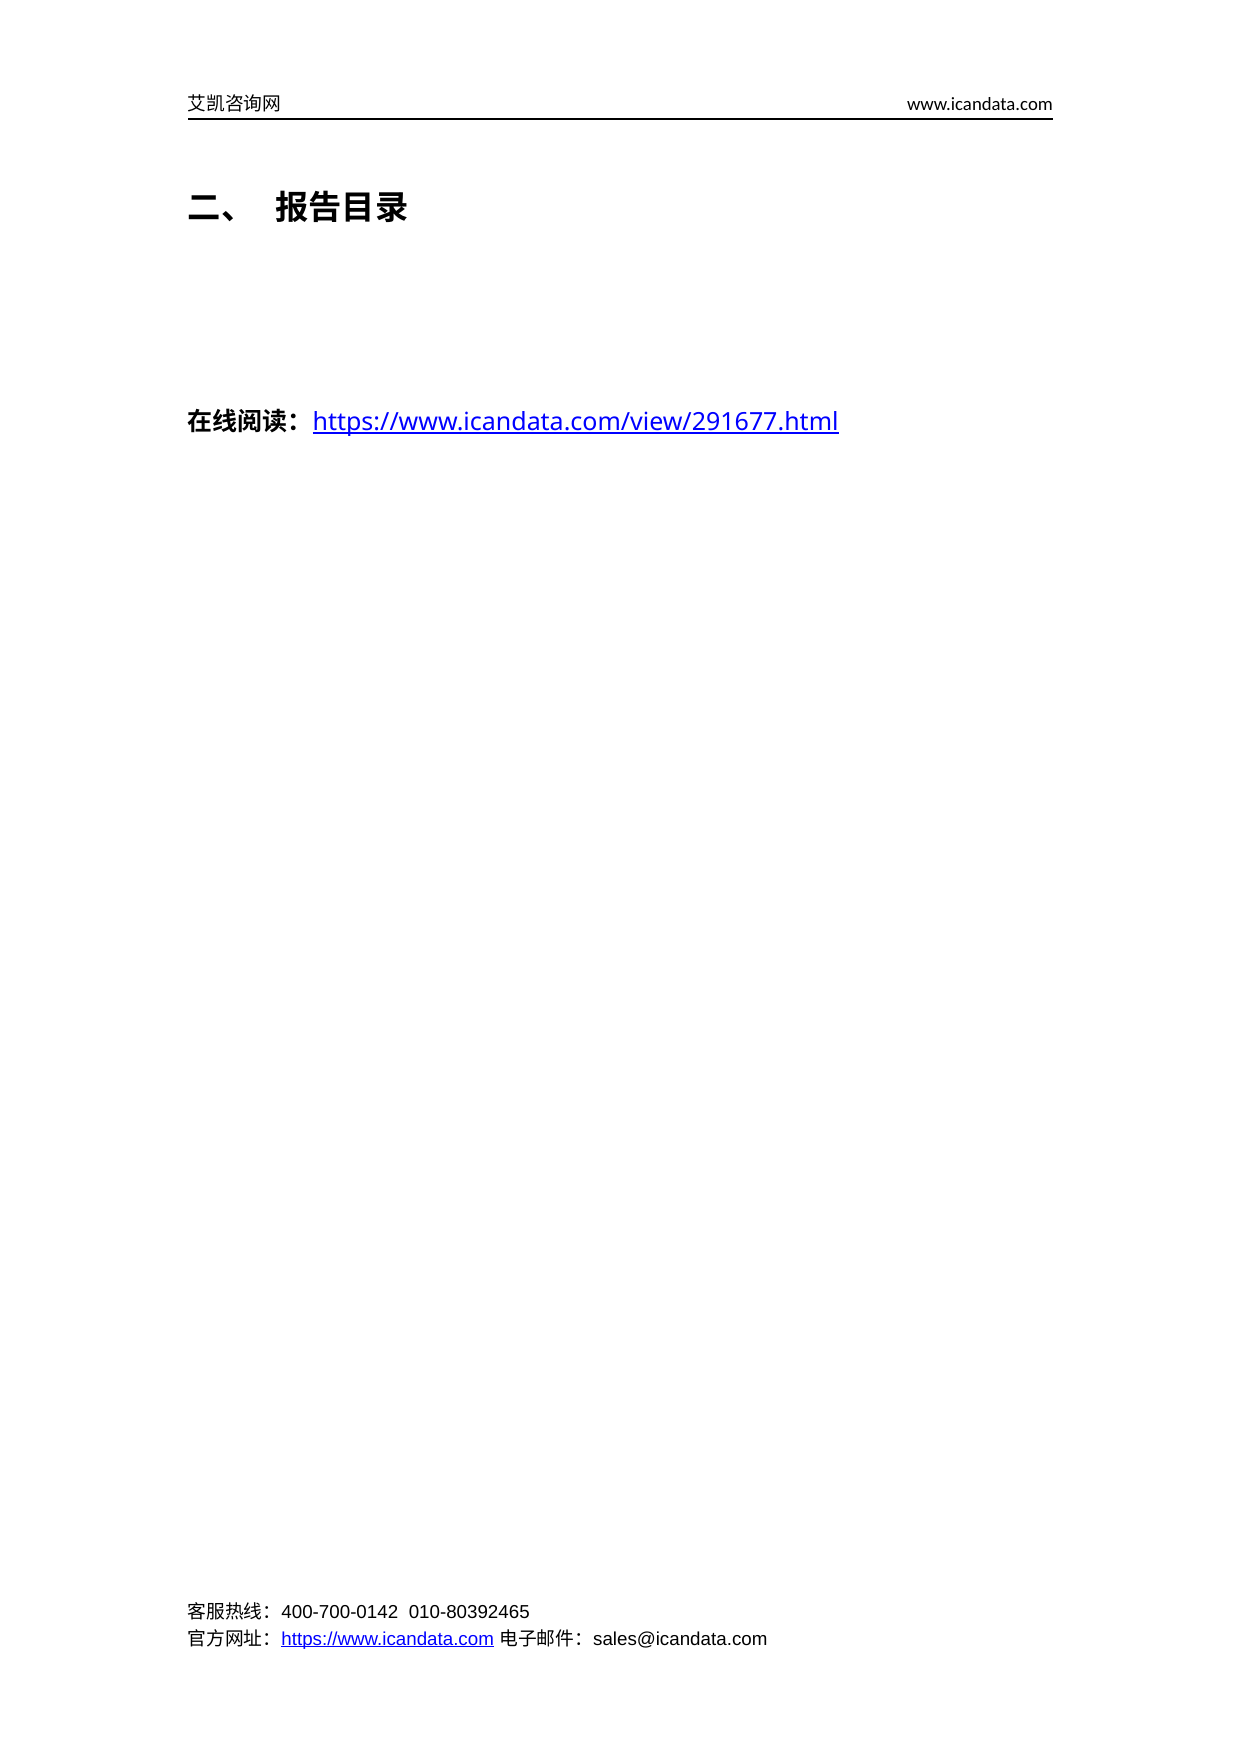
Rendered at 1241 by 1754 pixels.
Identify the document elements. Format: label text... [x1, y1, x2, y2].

subtitle 报告目录 [187, 172, 1053, 237]
text 在线阅读：https://www.icandata.com/view/291677.html [187, 387, 1053, 452]
